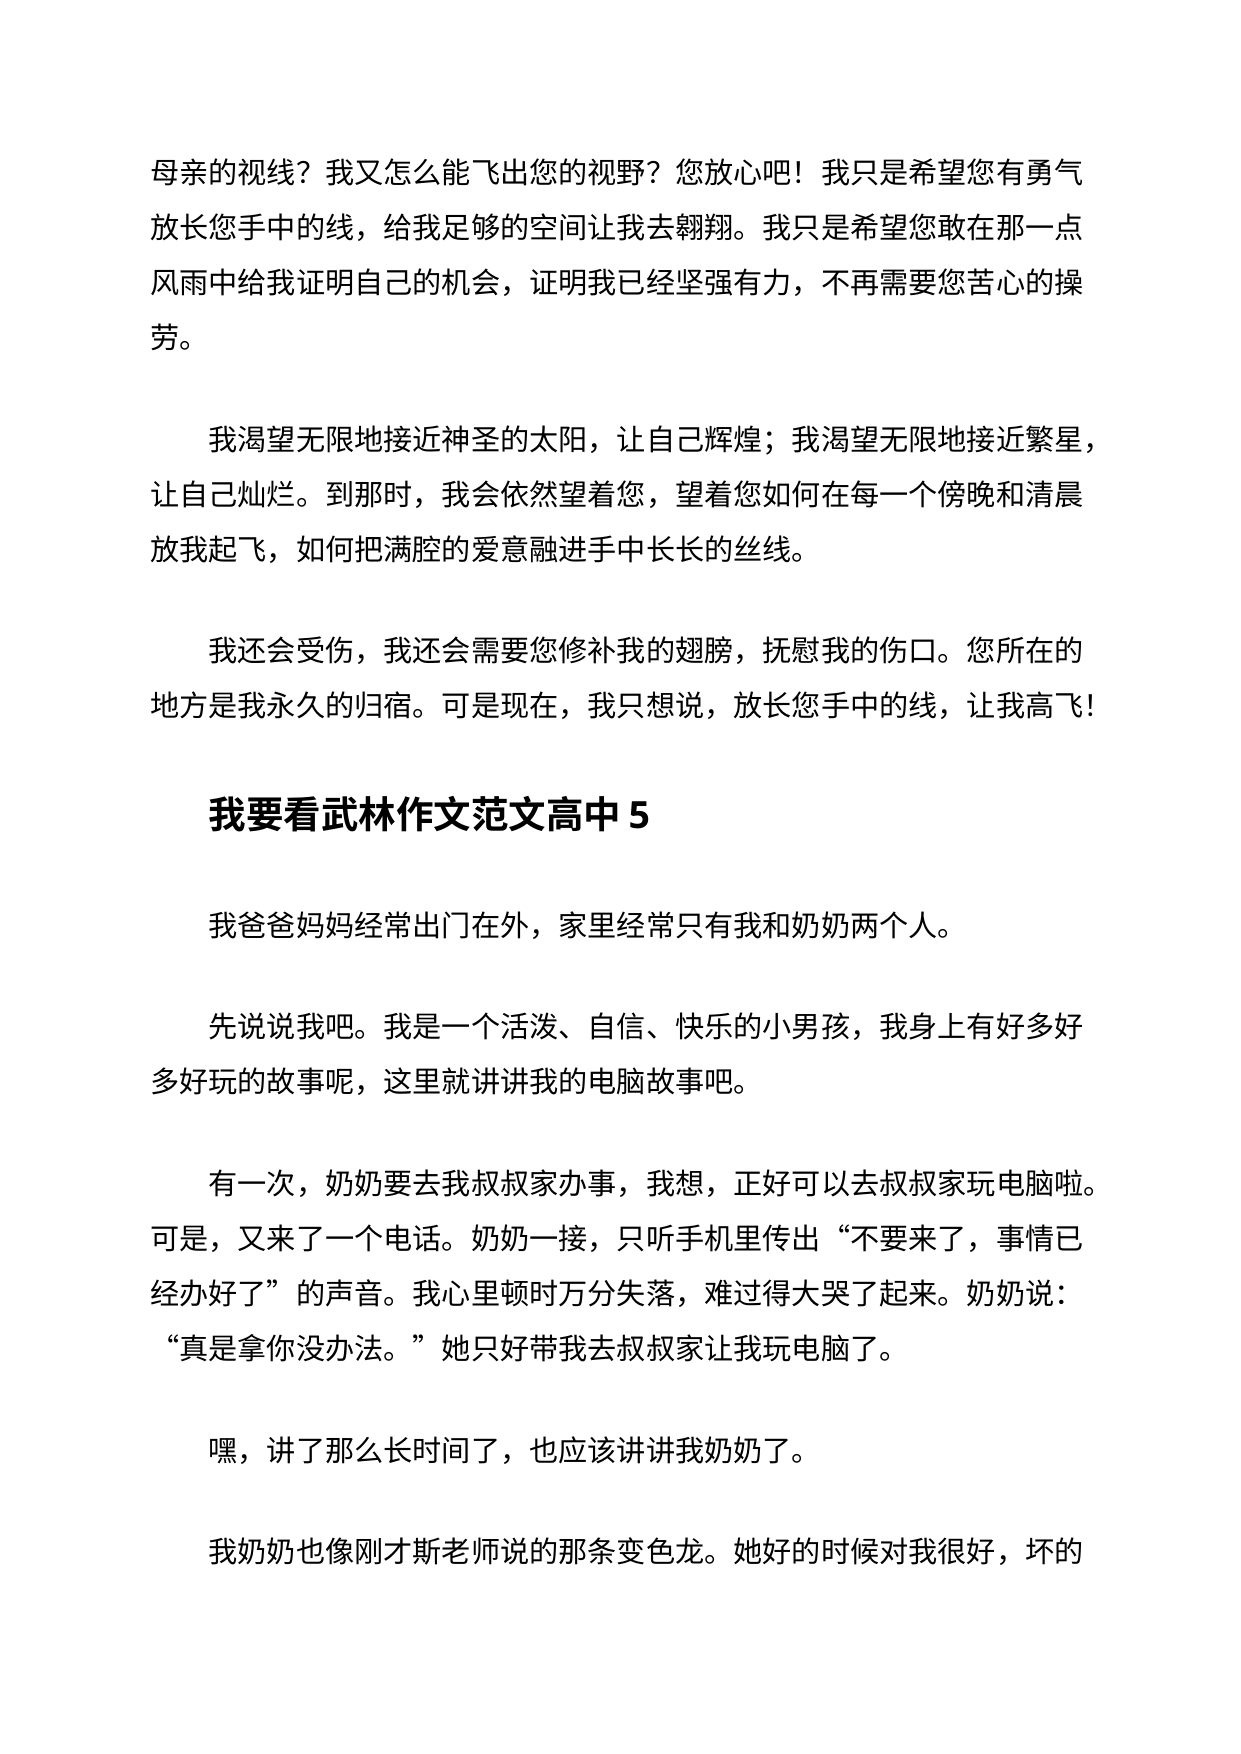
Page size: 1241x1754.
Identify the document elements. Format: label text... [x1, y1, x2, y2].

text 我还会受伤，我还会需要您修补我的翅膀，抚慰我的伤口。您所在的地方是我永久的归宿。可是现在，我只想说，放长您手中的线，让我高飞！ [150, 628, 1090, 725]
text 有一次，奶奶要去我叔叔家办事，我想，正好可以去叔叔家玩电脑啦。可是，又来了一个电话。奶奶一接，只听手机里传出“不要来了，事情已经办好了”的声音。我心里顿时万分失落，难过得大哭了起来。奶奶说：“真是拿你没办法。”她只好带我去叔叔家让我玩电脑了。 [150, 1161, 1090, 1368]
text 我爸爸妈妈经常出门在外，家里经常只有我和奶奶两个人。 [150, 902, 1090, 944]
text 先说说我吧。我是一个活泼、自信、快乐的小男孩，我身上有好多好多好玩的故事呢，这里就讲讲我的电脑故事吧。 [150, 1004, 1090, 1101]
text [150, 150, 1090, 357]
text 我渴望无限地接近神圣的太阳，让自己辉煌；我渴望无限地接近繁星，让自己灿烂。到那时，我会依然望着您，望着您如何在每一个傍晚和清晨放我起飞，如何把满腔的爱意融进手中长长的丝线。 [150, 416, 1090, 568]
text 嘿，讲了那么长时间了，也应该讲讲我奶奶了。 [150, 1427, 1090, 1469]
text 我要看武林作文范文高中5 [150, 785, 1090, 839]
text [150, 1529, 1090, 1571]
